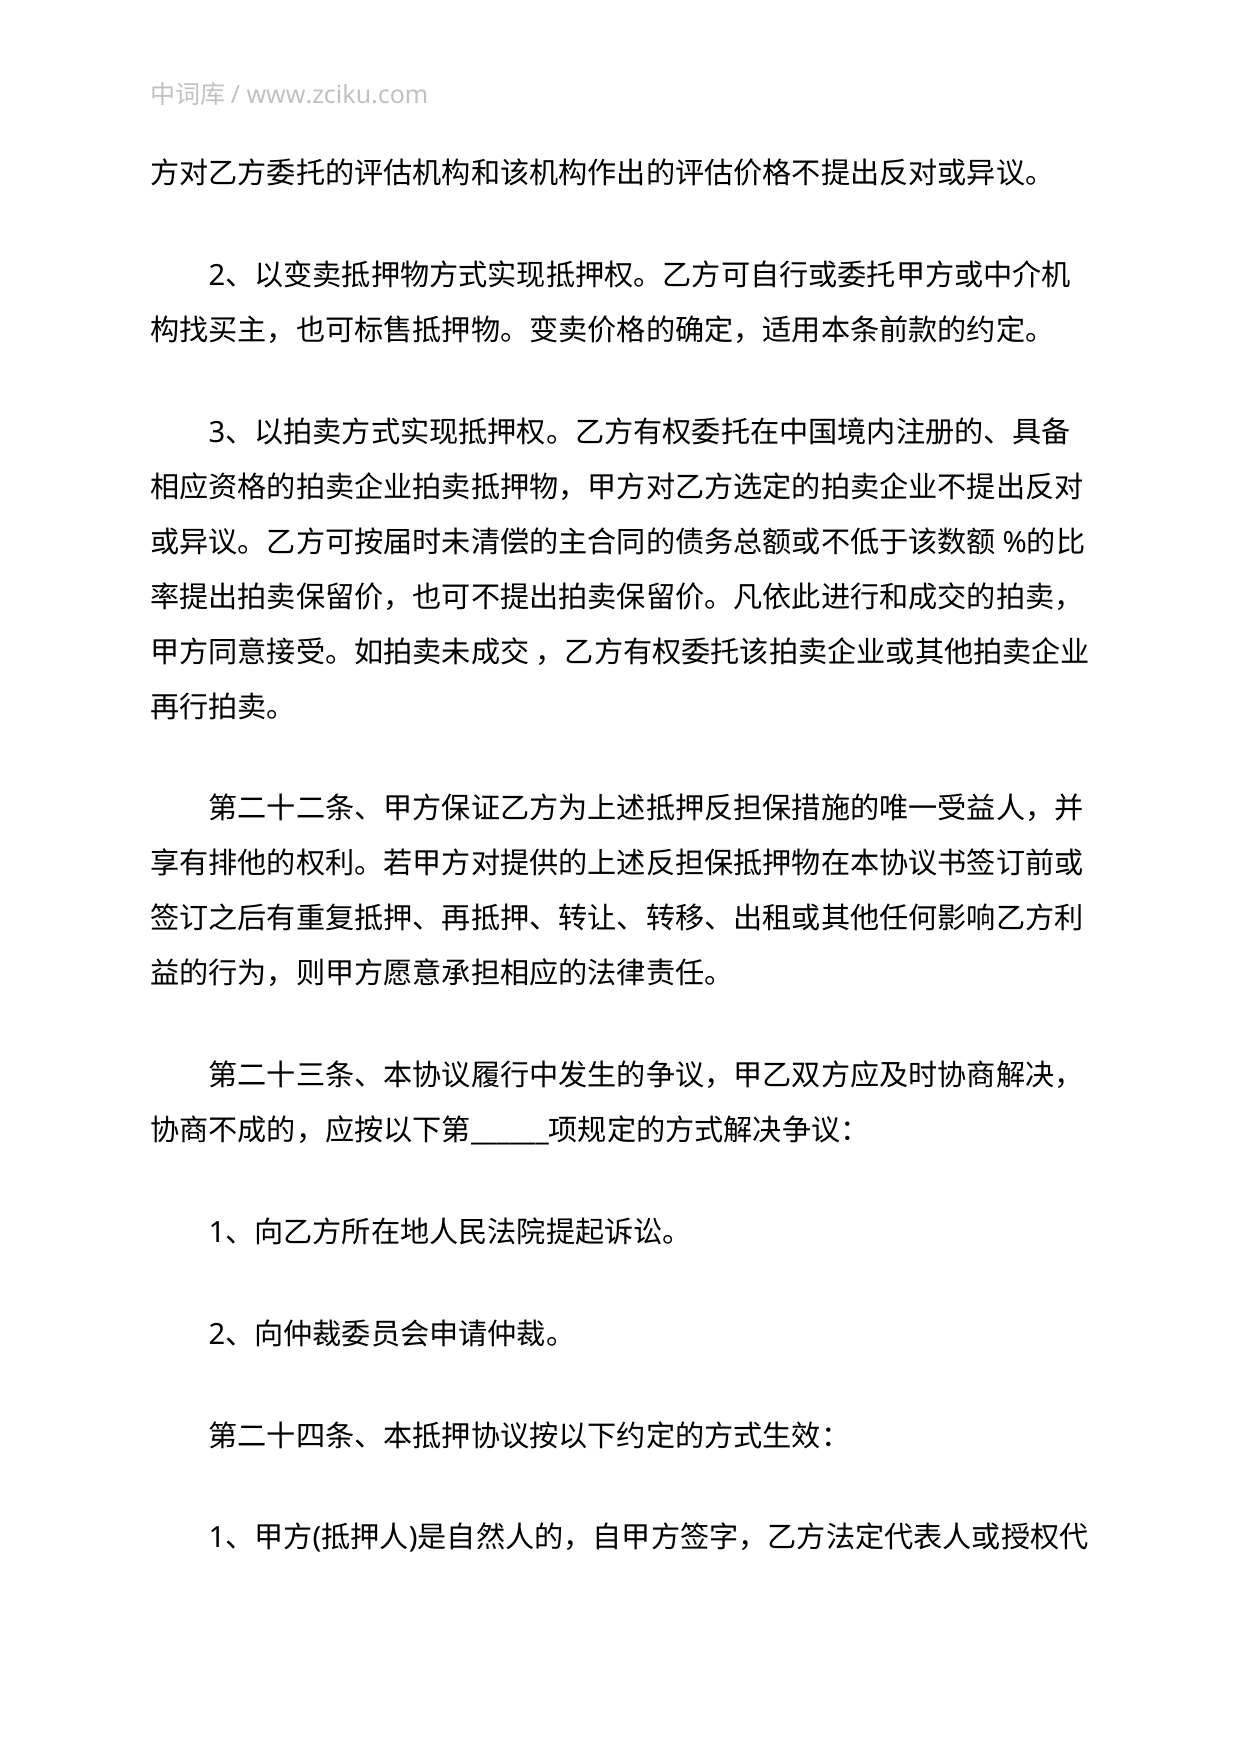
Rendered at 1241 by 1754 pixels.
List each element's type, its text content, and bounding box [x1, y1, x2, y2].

text 第二十二条、甲方保证乙方为上述抵押反担保措施的唯一受益人，并享有排他的权利。若甲方对提供的上述反担保抵押物在本协议书签订前或签订之后有重复抵押、再抵押、转让、转移、出租或其他任何影响乙方利益的行为，则甲方愿意承担相应的法律责任。 [150, 785, 1090, 992]
text 2、以变卖抵押物方式实现抵押权。乙方可自行或委托甲方或中介机构找买主，也可标售抵押物。变卖价格的确定，适用本条前款的约定。 [150, 252, 1090, 349]
text 2、向仲裁委员会申请仲裁。 [150, 1310, 1090, 1353]
text 第二十三条、本协议履行中发生的争议，甲乙双方应及时协商解决，协商不成的，应按以下第______项规定的方式解决争议： [150, 1051, 1090, 1149]
text 1、向乙方所在地人民法院提起诉讼。 [150, 1208, 1090, 1251]
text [150, 150, 1090, 192]
text 第二十四条、本抵押协议按以下约定的方式生效： [150, 1412, 1090, 1454]
text 3、以拍卖方式实现抵押权。乙方有权委托在中国境内注册的、具备相应资格的拍卖企业拍卖抵押物，甲方对乙方选定的拍卖企业不提出反对或异议。乙方可按届时未清偿的主合同的债务总额或不低于该数额 %的比率提出拍卖保留价，也可不提出拍卖保留价。凡依此进行和成交的拍卖，甲方同意接受。如拍卖未成交 ，乙方有权委托该拍卖企业或其他拍卖企业再行拍卖。 [150, 408, 1090, 726]
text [150, 1514, 1090, 1556]
